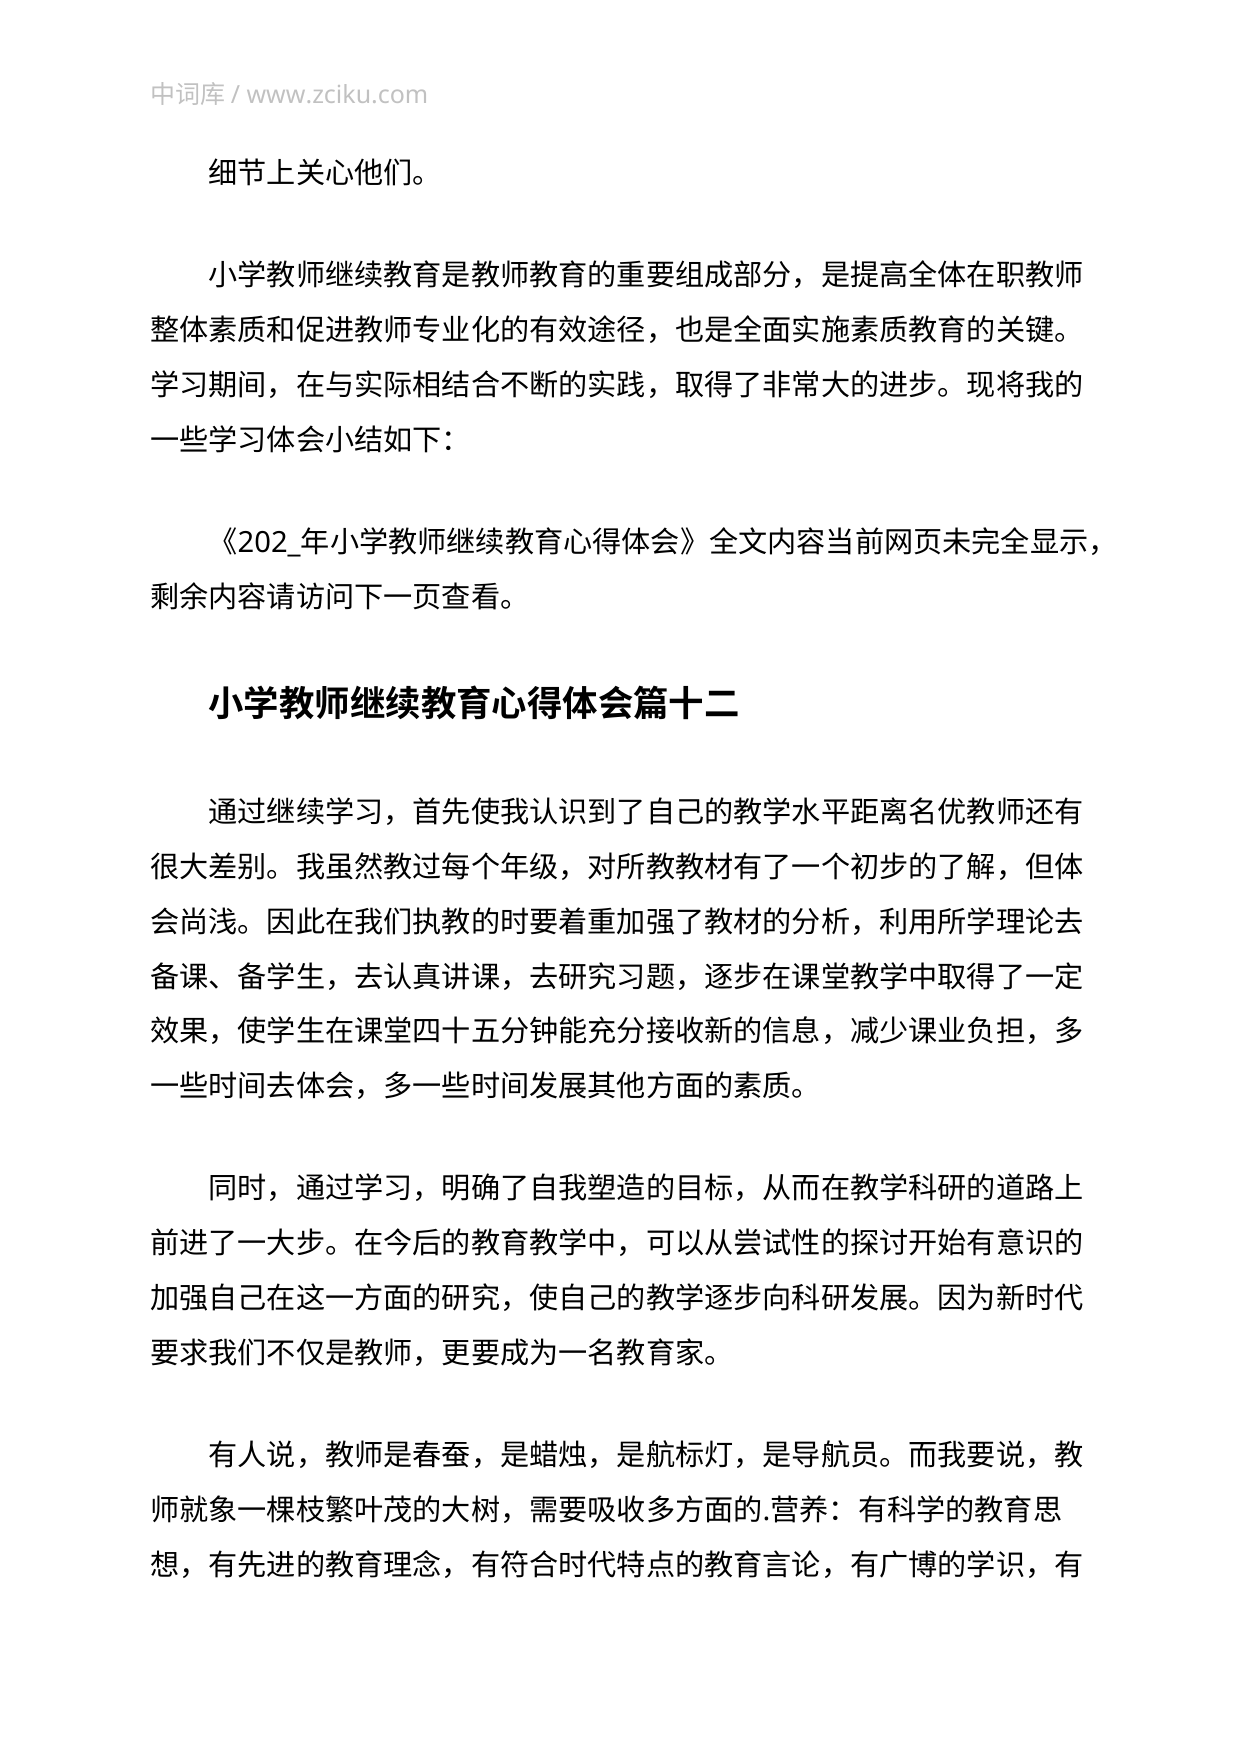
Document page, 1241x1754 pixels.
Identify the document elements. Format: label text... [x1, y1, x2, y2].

text 《202_年小学教师继续教育心得体会》全文内容当前网页未完全显示，剩余内容请访问下一页查看。 [150, 518, 1090, 616]
text 细节上关心他们。 [150, 150, 1090, 192]
text 同时，通过学习，明确了自我塑造的目标，从而在教学科研的道路上前进了一大步。在今后的教育教学中，可以从尝试性的探讨开始有意识的加强自己在这一方面的研究，使自己的教学逐步向科研发展。因为新时代要求我们不仅是教师，更要成为一名教育家。 [150, 1165, 1090, 1372]
text 小学教师继续教育心得体会篇十二 [150, 675, 1090, 726]
text 通过继续学习，首先使我认识到了自己的教学水平距离名优教师还有很大差别。我虽然教过每个年级，对所教教材有了一个初步的了解，但体会尚浅。因此在我们执教的时要着重加强了教材的分析，利用所学理论去备课、备学生，去认真讲课，去研究习题，逐步在课堂教学中取得了一定效果，使学生在课堂四十五分钟能充分接收新的信息，减少课业负担，多一些时间去体会，多一些时间发展其他方面的素质。 [150, 788, 1090, 1105]
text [150, 1431, 1090, 1583]
text 小学教师继续教育是教师教育的重要组成部分，是提高全体在职教师整体素质和促进教师专业化的有效途径，也是全面实施素质教育的关键。学习期间，在与实际相结合不断的实践，取得了非常大的进步。现将我的一些学习体会小结如下： [150, 252, 1090, 459]
